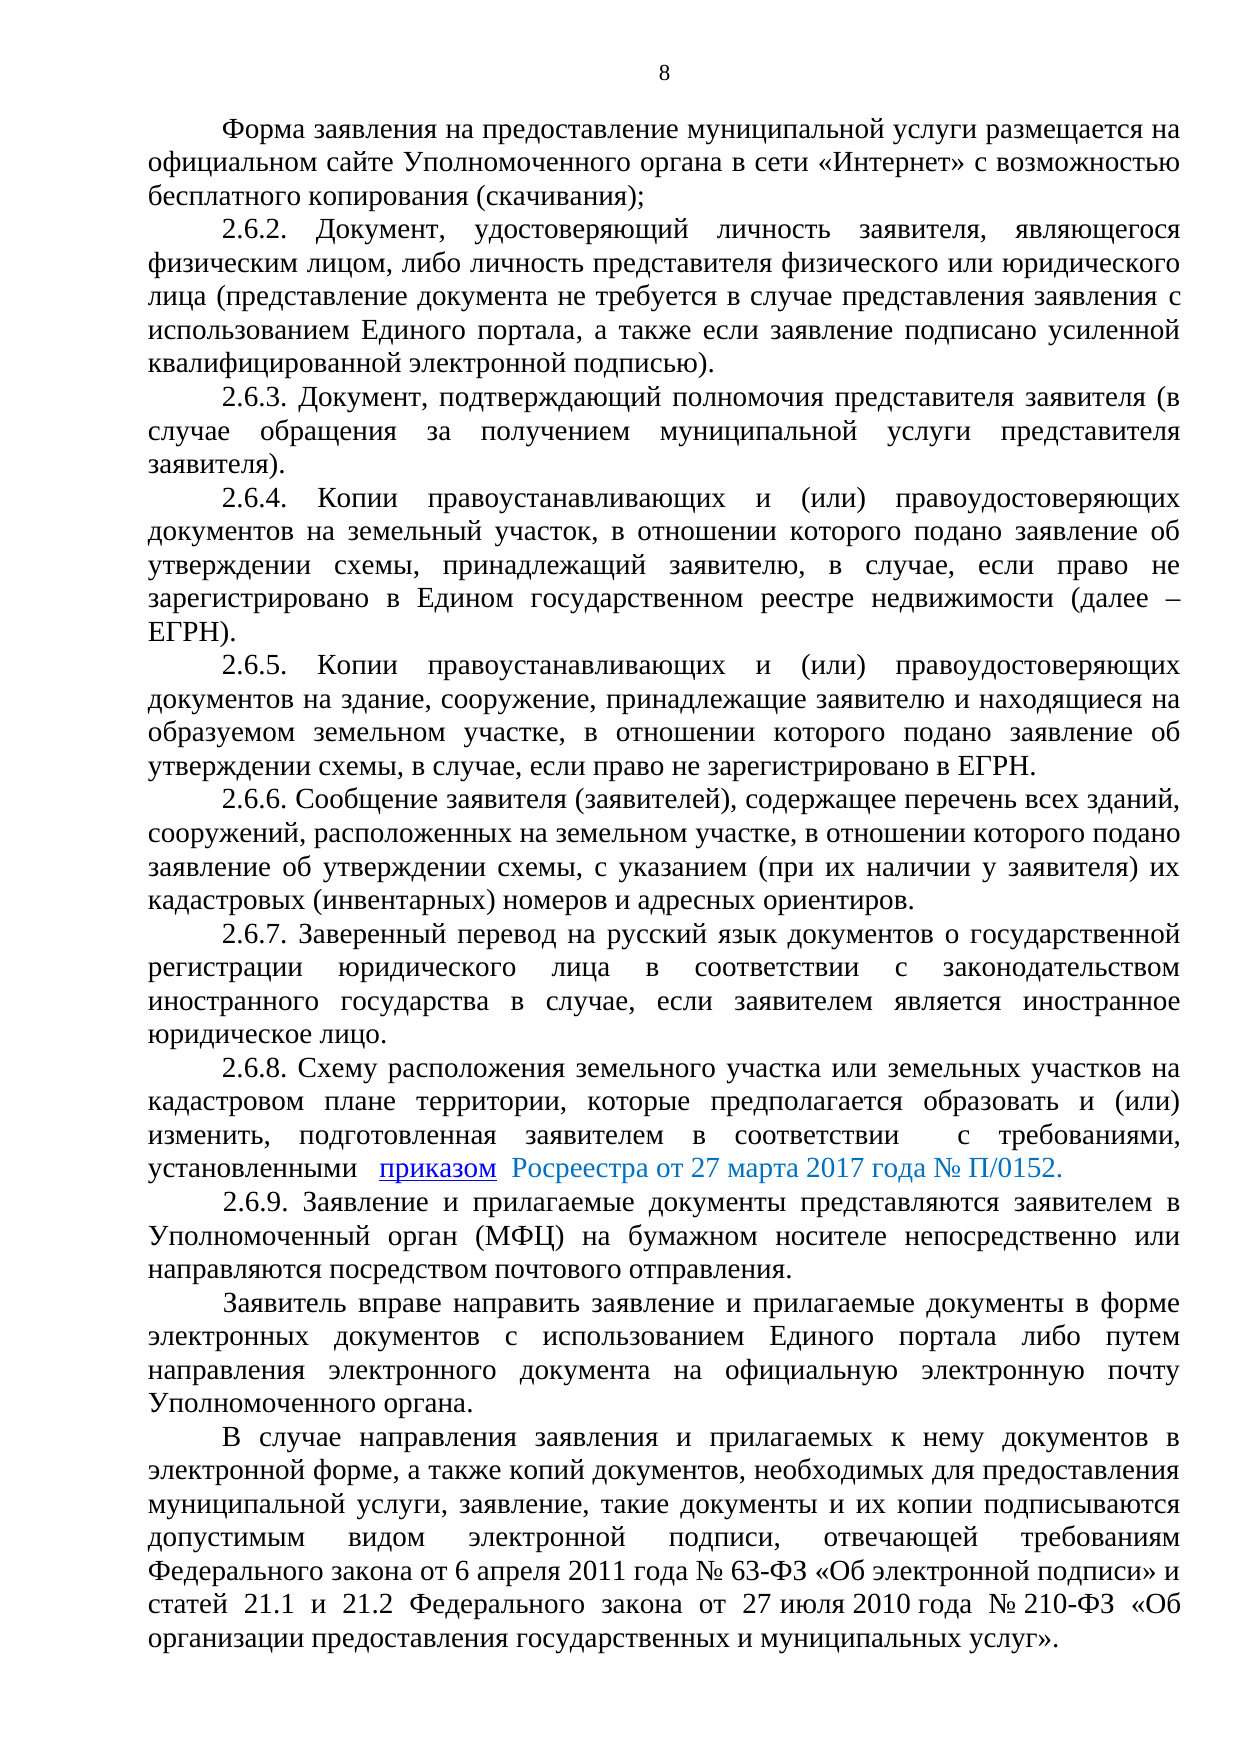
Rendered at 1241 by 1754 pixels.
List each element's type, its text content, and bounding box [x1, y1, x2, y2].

text Заявитель вправе направить заявление и прилагаемые документы в форме электронных документов с использованием Единого портала либо путем направления электронного документа на официальную электронную почту Уполномоченного органа. [148, 1285, 1181, 1419]
text 2.6.7. Заверенный перевод на русский язык документов о государственной регистрации юридического лица в соответствии с законодательством иностранного государства в случае, если заявителем является иностранное юридическое лицо. [148, 916, 1181, 1050]
text 2.6.5. Копии правоустанавливающих и (или) правоудостоверяющих документов на здание, сооружение, принадлежащие заявителю и находящиеся на образуемом земельном участке, в отношении которого подано заявление об утверждении схемы, в случае, если право не зарегистрировано в ЕГРН. [148, 647, 1181, 782]
text 2.6.3. Документ, подтверждающий полномочия представителя заявителя (в случае обращения за получением муниципальной услуги представителя заявителя). [148, 379, 1181, 480]
text 2.6.2. Документ, удостоверяющий личность заявителя, являющегося физическим лицом, либо личность представителя физического или юридического лица (представление документа не требуется в случае представления заявления с использованием Единого портала, а также если заявление подписано усиленной квалифицированной электронной подписью). [148, 211, 1181, 379]
text 2.6.6. Сообщение заявителя (заявителей), содержащее перечень всех зданий, сооружений, расположенных на земельном участке, в отношении которого подано заявление об утверждении схемы, с указанием (при их наличии у заявителя) их кадастровых (инвентарных) номеров и адресных ориентиров. [148, 782, 1181, 916]
text 2.6.4. Копии правоустанавливающих и (или) правоудостоверяющих документов на земельный участок, в отношении которого подано заявление об утверждении схемы, принадлежащий заявителю, в случае, если право не зарегистрировано в Едином государственном реестре недвижимости (далее – ЕГРН). [148, 480, 1181, 647]
text 2.6.9. Заявление и прилагаемые документы представляются заявителем в Уполномоченный орган (МФЦ) на бумажном носителе непосредственно или направляются посредством почтового отправления. [148, 1184, 1181, 1285]
text В случае направления заявления и прилагаемых к нему документов в электронной форме, а также копий документов, необходимых для предоставления муниципальной услуги, заявление, такие документы и их копии подписываются допустимым видом электронной подписи, отвечающей требованиям Федерального закона от 6 апреля 2011 года № 63-ФЗ «Об электронной подписи» и статей 21.1 и 21.2 Федерального закона от 27 июля 2010 года № 210-ФЗ «Об организации предоставления государственных и муниципальных услуг». [148, 1419, 1181, 1654]
text Форма заявления на предоставление муниципальной услуги размещается на официальном сайте Уполномоченного органа в сети «Интернет» с возможностью бесплатного копирования (скачивания); [148, 111, 1181, 211]
text 2.6.8. Схему расположения земельного участка или земельных участков на кадастровом плане территории, которые предполагается образовать и (или) изменить, подготовленная заявителем в соответствии с требованиями, установленными приказом Росреестра от 27 марта 2017 года № П/0152. [148, 1050, 1181, 1184]
